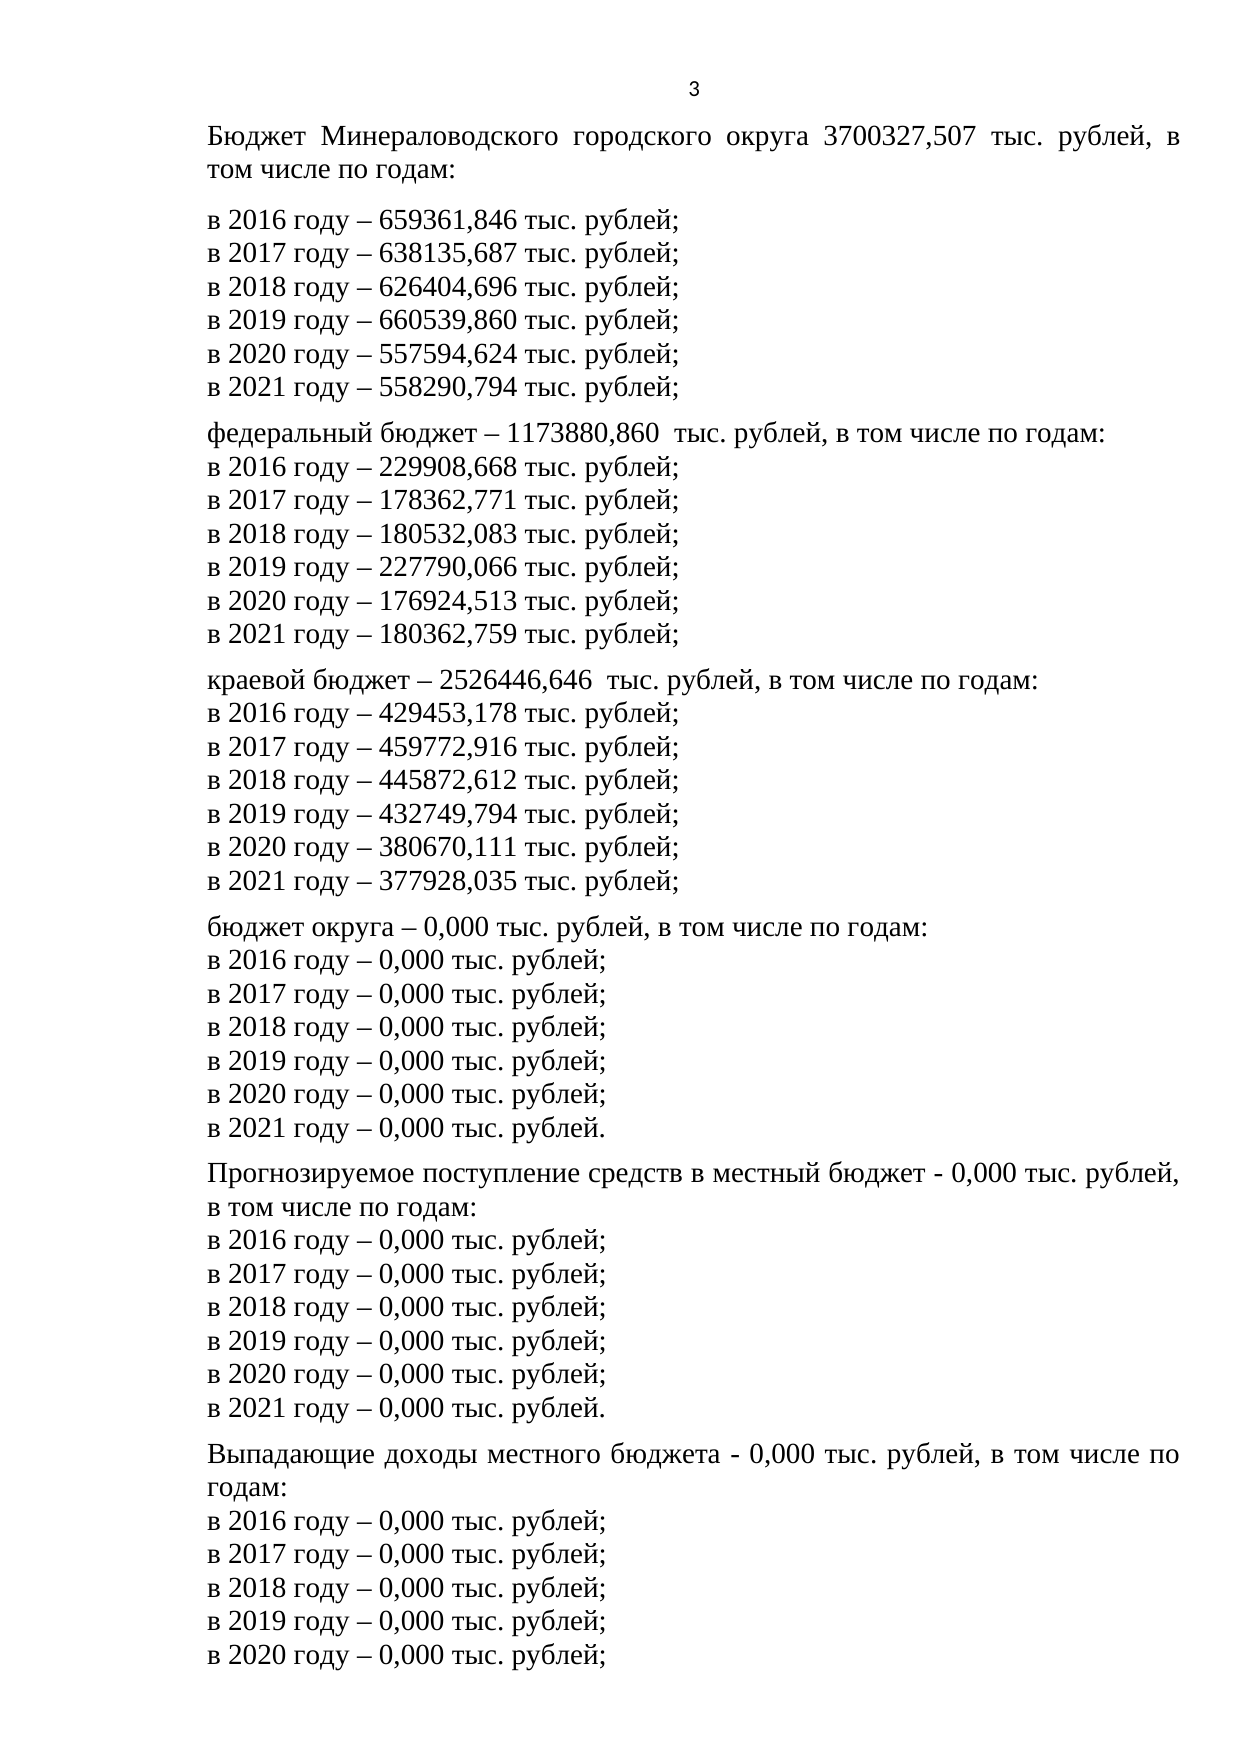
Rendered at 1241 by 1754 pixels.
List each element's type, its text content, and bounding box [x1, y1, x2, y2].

list в 2017 году – 0,000 тыс. рублей; [207, 1536, 1181, 1570]
text в 2021 году – 377928,035 тыс. рублей; [207, 863, 1181, 897]
text в 2017 году – 638135,687 тыс. рублей; [207, 235, 1181, 269]
list в 2017 году – 0,000 тыс. рублей; [207, 1256, 1181, 1289]
text Прогнозируемое поступление средств в местный бюджет - 0,000 тыс. рублей, в том числе по годам: [207, 1155, 1181, 1222]
text в 2017 году – 178362,771 тыс. рублей; [207, 482, 1181, 516]
text в 2019 году – 0,000 тыс. рублей; [207, 1043, 1181, 1076]
list краевой бюджет – 2526446,646 тыс. рублей, в том числе по годам: [207, 662, 1181, 695]
text в 2021 году – 180362,759 тыс. рублей; [207, 616, 1181, 650]
text в 2018 году – 626404,696 тыс. рублей; [207, 269, 1181, 302]
text в 2020 году – 176924,513 тыс. рублей; [207, 583, 1181, 616]
list в 2019 году – 0,000 тыс. рублей; [207, 1603, 1181, 1637]
text в 2018 году – 180532,083 тыс. рублей; [207, 516, 1181, 549]
list в 2020 году – 0,000 тыс. рублей; [207, 1357, 1181, 1390]
text в 2021 году – 558290,794 тыс. рублей; [207, 369, 1181, 403]
text в 2018 году – 0,000 тыс. рублей; [207, 1009, 1181, 1043]
text в 2020 году – 557594,624 тыс. рублей; [207, 336, 1181, 369]
list в 2018 году – 0,000 тыс. рублей; [207, 1570, 1181, 1603]
text в 2017 году – 0,000 тыс. рублей; [207, 976, 1181, 1009]
list в 2021 году – 0,000 тыс. рублей. [207, 1390, 1181, 1424]
text в 2016 году – 0,000 тыс. рублей; [207, 942, 1181, 976]
list Бюджет Минераловодского городского округа 3700327,507 тыс. рублей, в том числе по годам: [207, 118, 1181, 185]
text в 2019 году – 432749,794 тыс. рублей; [207, 796, 1181, 829]
list в 2016 году – 0,000 тыс. рублей; [207, 1222, 1181, 1256]
list в 2020 году – 0,000 тыс. рублей; [207, 1637, 1181, 1671]
text Выпадающие доходы местного бюджета - 0,000 тыс. рублей, в том числе по годам: [207, 1436, 1181, 1503]
text в 2018 году – 445872,612 тыс. рублей; [207, 762, 1181, 796]
text в 2021 году – 0,000 тыс. рублей. [207, 1110, 1181, 1143]
text в 2019 году – 227790,066 тыс. рублей; [207, 549, 1181, 583]
list федеральный бюджет – 1173880,860 тыс. рублей, в том числе по годам: [207, 415, 1181, 449]
text в 2016 году – 229908,668 тыс. рублей; [207, 449, 1181, 482]
text в 2020 году – 0,000 тыс. рублей; [207, 1076, 1181, 1110]
list в 2016 году – 0,000 тыс. рублей; [207, 1503, 1181, 1536]
text в 2019 году – 660539,860 тыс. рублей; [207, 302, 1181, 336]
text в 2020 году – 380670,111 тыс. рублей; [207, 829, 1181, 863]
text в 2016 году – 659361,846 тыс. рублей; [207, 202, 1181, 235]
list в 2018 году – 0,000 тыс. рублей; [207, 1289, 1181, 1323]
list бюджет округа – 0,000 тыс. рублей, в том числе по годам: [207, 909, 1181, 942]
text в 2017 году – 459772,916 тыс. рублей; [207, 729, 1181, 762]
text в 2016 году – 429453,178 тыс. рублей; [207, 695, 1181, 729]
list в 2019 году – 0,000 тыс. рублей; [207, 1323, 1181, 1357]
